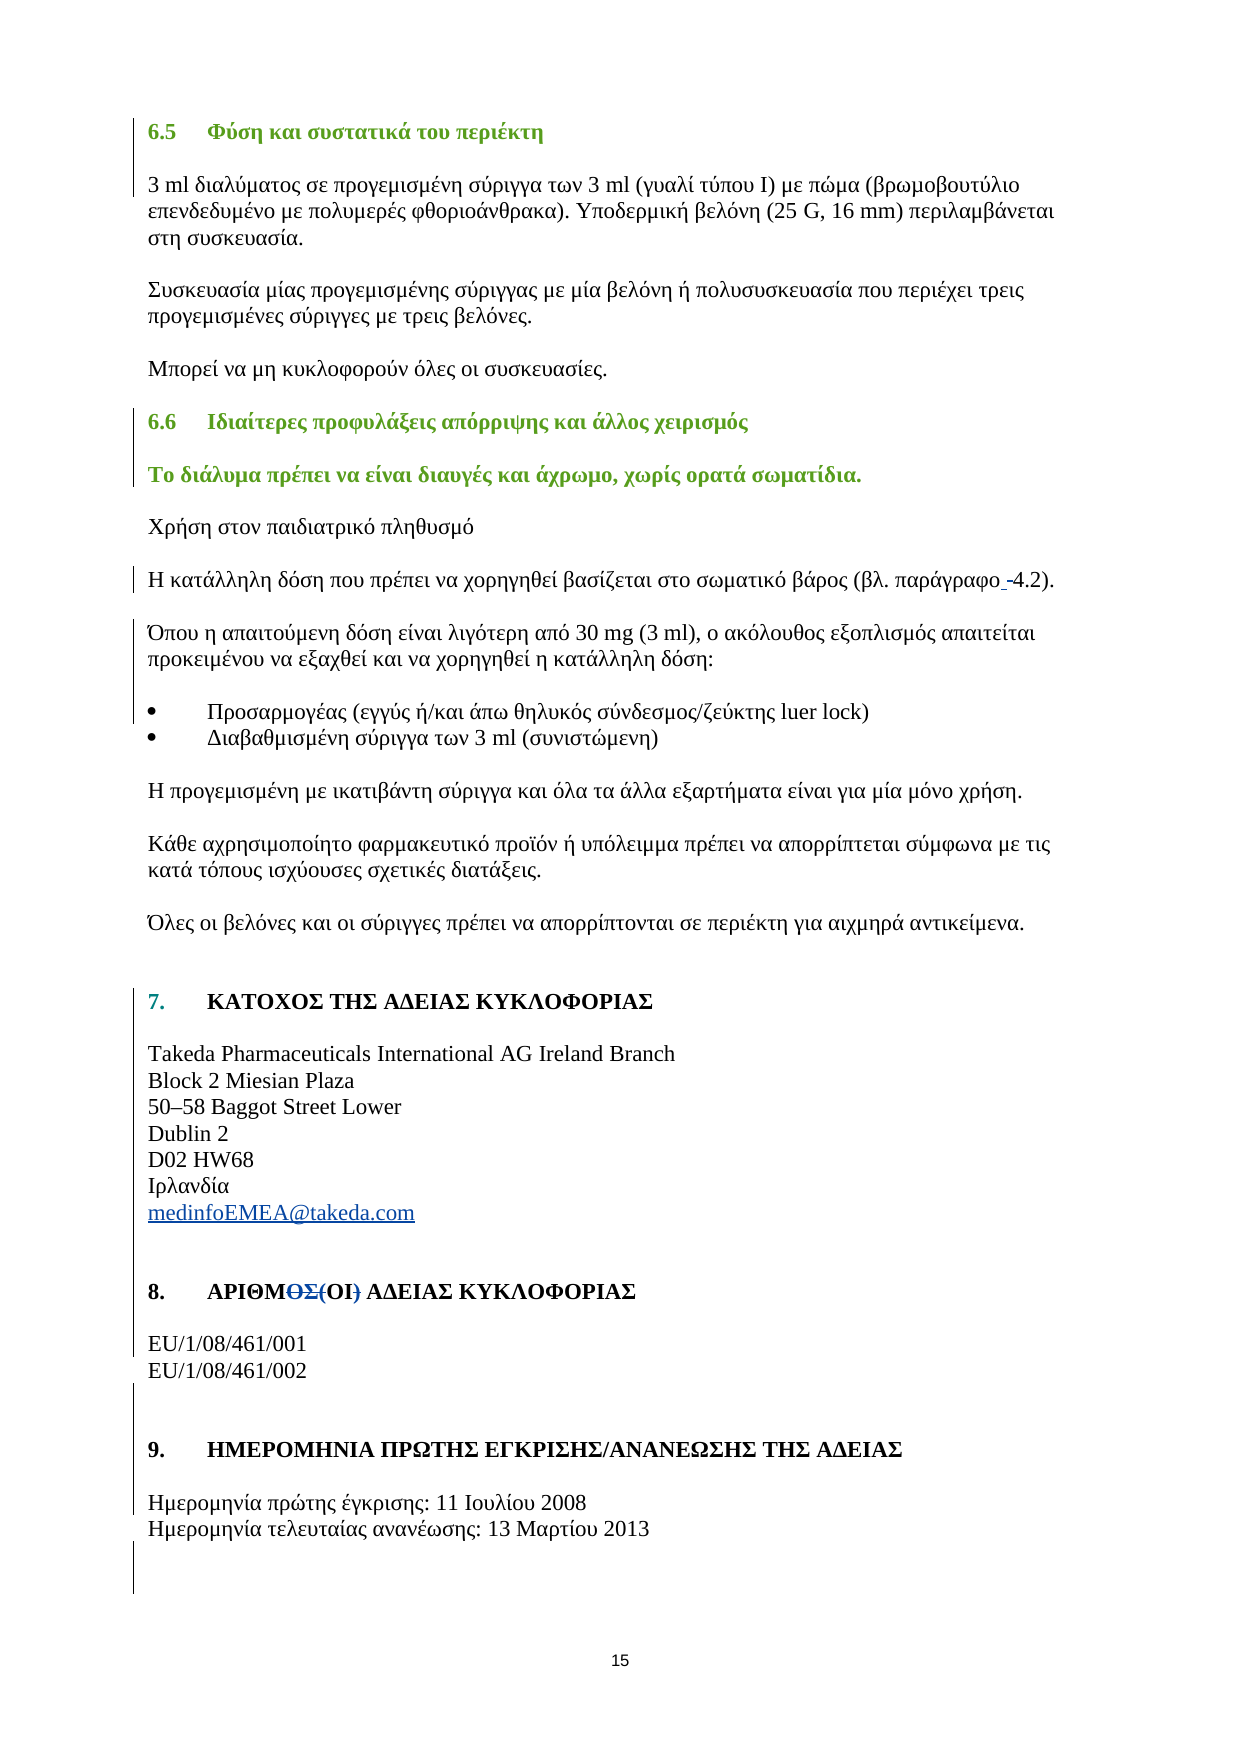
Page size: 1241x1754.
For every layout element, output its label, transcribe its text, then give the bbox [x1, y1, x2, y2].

text Ιρλανδία [148, 1172, 1092, 1199]
text Ημερομηνία τελευταίας ανανέωσης: 13 Μαρτίου 2013 [148, 1515, 1092, 1541]
list Προσαρμογέας (εγγύς ή/και άπω θηλυκός σύνδεσμος/ζεύκτης luer lock) [148, 698, 1092, 724]
text Ημερομηνία πρώτης έγκρισης: 11 Ιουλίου 2008 [148, 1488, 1092, 1515]
text Μπορεί να μη κυκλοφορούν όλες οι συσκευασίες. [148, 355, 1092, 382]
text Χρήση στον παιδιατρικό πληθυσμό [148, 513, 1092, 540]
text 50–58 Baggot Street Lower [148, 1093, 1092, 1119]
text Dublin 2 [148, 1119, 1092, 1146]
text 6.6 Ιδιαίτερες προφυλάξεις απόρριψης και άλλος χειρισμός [148, 408, 1092, 434]
text 3 ml διαλύματος σε προγεμισμένη σύριγγα των 3 ml (γυαλί τύπου Ι) με πώμα (βρωµοβουτύλιο επενδεδυμένο με πολυμερές φθοριοάνθρακα). Υποδερμική βελόνη (25 G, 16 mm) περιλαμβάνεται στη συσκευασία. [148, 171, 1092, 250]
text Κάθε αχρησιμοποίητο φαρμακευτικό προϊόν ή υπόλειμμα πρέπει να απορρίπτεται σύμφωνα με τις κατά τόπους ισχύουσες σχετικές διατάξεις. [148, 830, 1092, 882]
text 7. ΚΑΤΟΧΟΣ ΤΗΣ ΑΔΕΙΑΣ ΚΥΚΛΟΦΟΡΙΑΣ [148, 988, 1092, 1014]
text D02 HW68 [148, 1146, 1092, 1172]
text Όπου η απαιτούμενη δόση είναι λιγότερη από 30 mg (3 ml), ο ακόλουθος εξοπλισμός απαιτείται προκειμένου να εξαχθεί και να χορηγηθεί η κατάλληλη δόση: [148, 619, 1092, 672]
text EU/1/08/461/001 [148, 1330, 1092, 1357]
text Block 2 Miesian Plaza [148, 1067, 1092, 1093]
text EU/1/08/461/002 [148, 1357, 1092, 1383]
text Όλες οι βελόνες και οι σύριγγες πρέπει να απορρίπτονται σε περιέκτη για αιχμηρά αντικείμενα. [148, 909, 1092, 935]
list Διαβαθμισμένη σύριγγα των 3 ml (συνιστώμενη) [148, 724, 1092, 751]
text Η προγεμισμένη με ικατιβάντη σύριγγα και όλα τα άλλα εξαρτήματα είναι για μία μόνο χρήση. [148, 777, 1092, 803]
text 8. ΑΡΙΘΜΟΙ ΑΔΕΙΑΣ ΚΥΚΛΟΦΟΡΙΑΣ [148, 1278, 1092, 1304]
text Το διάλυμα πρέπει να είναι διαυγές και άχρωμο, χωρίς ορατά σωματίδια. [148, 461, 1092, 487]
text Η κατάλληλη δόση που πρέπει να χορηγηθεί βασίζεται στο σωματικό βάρος (βλ. παράγραφο4.2). [148, 566, 1092, 592]
text Συσκευασία μίας προγεμισμένης σύριγγας με μία βελόνη ή πολυσυσκευασία που περιέχει τρεις προγεμισμένες σύριγγες με τρεις βελόνες. [148, 276, 1092, 329]
text 6.5 Φύση και συστατικά του περιέκτη [148, 118, 1092, 144]
list Takeda Pharmaceuticals International AG Ireland Branch [148, 1041, 1093, 1067]
list ΗΜΕΡΟΜΗΝΙΑ ΠΡΩΤΗΣ ΕΓΚΡΙΣΗΣ/ΑΝΑΝΕΩΣΗΣ ΤΗΣ ΑΔΕΙΑΣ [148, 1436, 1092, 1462]
